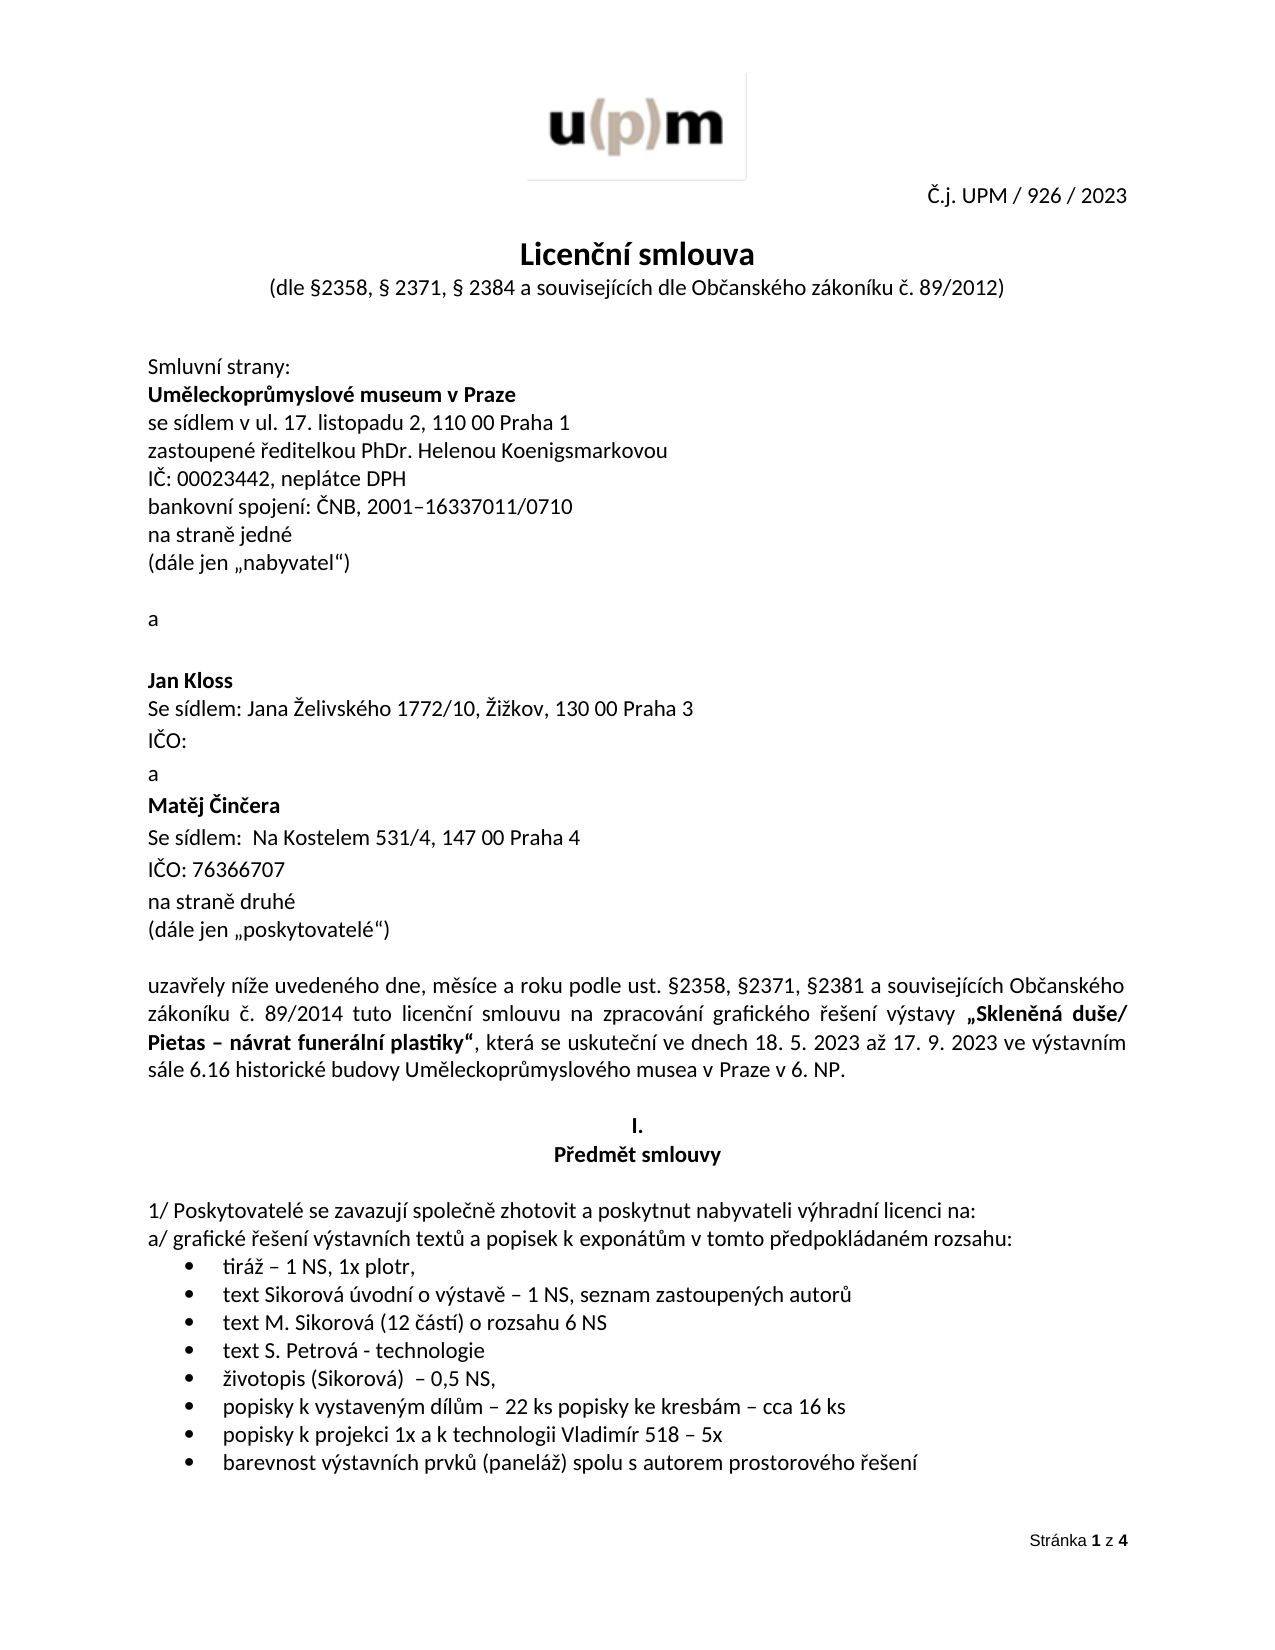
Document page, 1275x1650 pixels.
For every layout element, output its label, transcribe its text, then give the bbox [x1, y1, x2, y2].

text IČO: [148, 727, 1127, 754]
list text S. Petrová - technologie [185, 1336, 1127, 1364]
text Uměleckoprůmyslové museum v Praze [148, 380, 1127, 408]
text uzavřely níže uvedeného dne, měsíce a roku podle ust. §2358, §2371, §2381 a souvisejících Občanského zákoníku č. 89/2014 tuto licenční smlouvu na zpracování grafického řešení výstavy „Skleněná duše/ Pietas – návrat funerální plastiky“, která se uskuteční ve dnech 18. 5. 2023 až 17. 9. 2023 ve výstavním sále 6.16 historické budovy Uměleckoprůmyslového musea v Praze v 6. NP. [148, 972, 1127, 1084]
list text M. Sikorová (12 částí) o rozsahu 6 NS [185, 1308, 1127, 1336]
text a [148, 759, 1127, 787]
text (dále jen „nabyvatel“) [148, 548, 1127, 576]
list barevnost výstavních prvků (paneláž) spolu s autorem prostorového řešení [185, 1448, 1127, 1476]
list tiráž – 1 NS, 1x plotr, [185, 1252, 1127, 1280]
text na straně jedné [148, 520, 1127, 548]
text Smluvní strany: [148, 352, 1127, 380]
text se sídlem v ul. 17. listopadu 2, 110 00 Praha 1 [148, 408, 1127, 436]
text (dle §2358, § 2371, § 2384 a souvisejících dle Občanského zákoníku č. 89/2012) [148, 273, 1127, 301]
text Se sídlem: Na Kostelem 531/4, 147 00 Praha 4 [148, 823, 1127, 851]
text Se sídlem: Jana Želivského 1772/10, Žižkov, 130 00 Praha 3 [148, 694, 1127, 722]
list popisky k vystaveným dílům – 22 ks popisky ke kresbám – cca 16 ks [185, 1392, 1127, 1420]
text Č.j. UPM / 926 / 2023 [148, 182, 1127, 209]
text Matěj Činčera [148, 791, 1127, 819]
text (dále jen „poskytovatelé“) [148, 916, 1127, 943]
picture [527, 73, 748, 182]
text Jan Kloss [148, 666, 1127, 694]
text 1/ Poskytovatelé se zavazují společně zhotovit a poskytnut nabyvateli výhradní licenci na: [148, 1196, 1127, 1224]
text IČ: 00023442, neplátce DPH [148, 464, 1127, 492]
text Licenční smlouva [148, 232, 1127, 273]
text Předmět smlouvy [148, 1140, 1127, 1168]
text a/ grafické řešení výstavních textů a popisek k exponátům v tomto předpokládaném rozsahu: [148, 1224, 1127, 1252]
list text Sikorová úvodní o výstavě – 1 NS, seznam zastoupených autorů [185, 1280, 1127, 1308]
list popisky k projekci 1x a k technologii Vladimír 518 – 5x [185, 1420, 1127, 1448]
text na straně druhé [148, 887, 1127, 916]
text a [148, 604, 1127, 632]
text zastoupené ředitelkou PhDr. Helenou Koenigsmarkovou [148, 436, 1127, 464]
text I. [148, 1112, 1127, 1140]
list životopis (Sikorová) – 0,5 NS, [185, 1364, 1127, 1392]
text IČO: 76366707 [148, 855, 1127, 883]
text bankovní spojení: ČNB, 2001–16337011/0710 [148, 492, 1127, 520]
